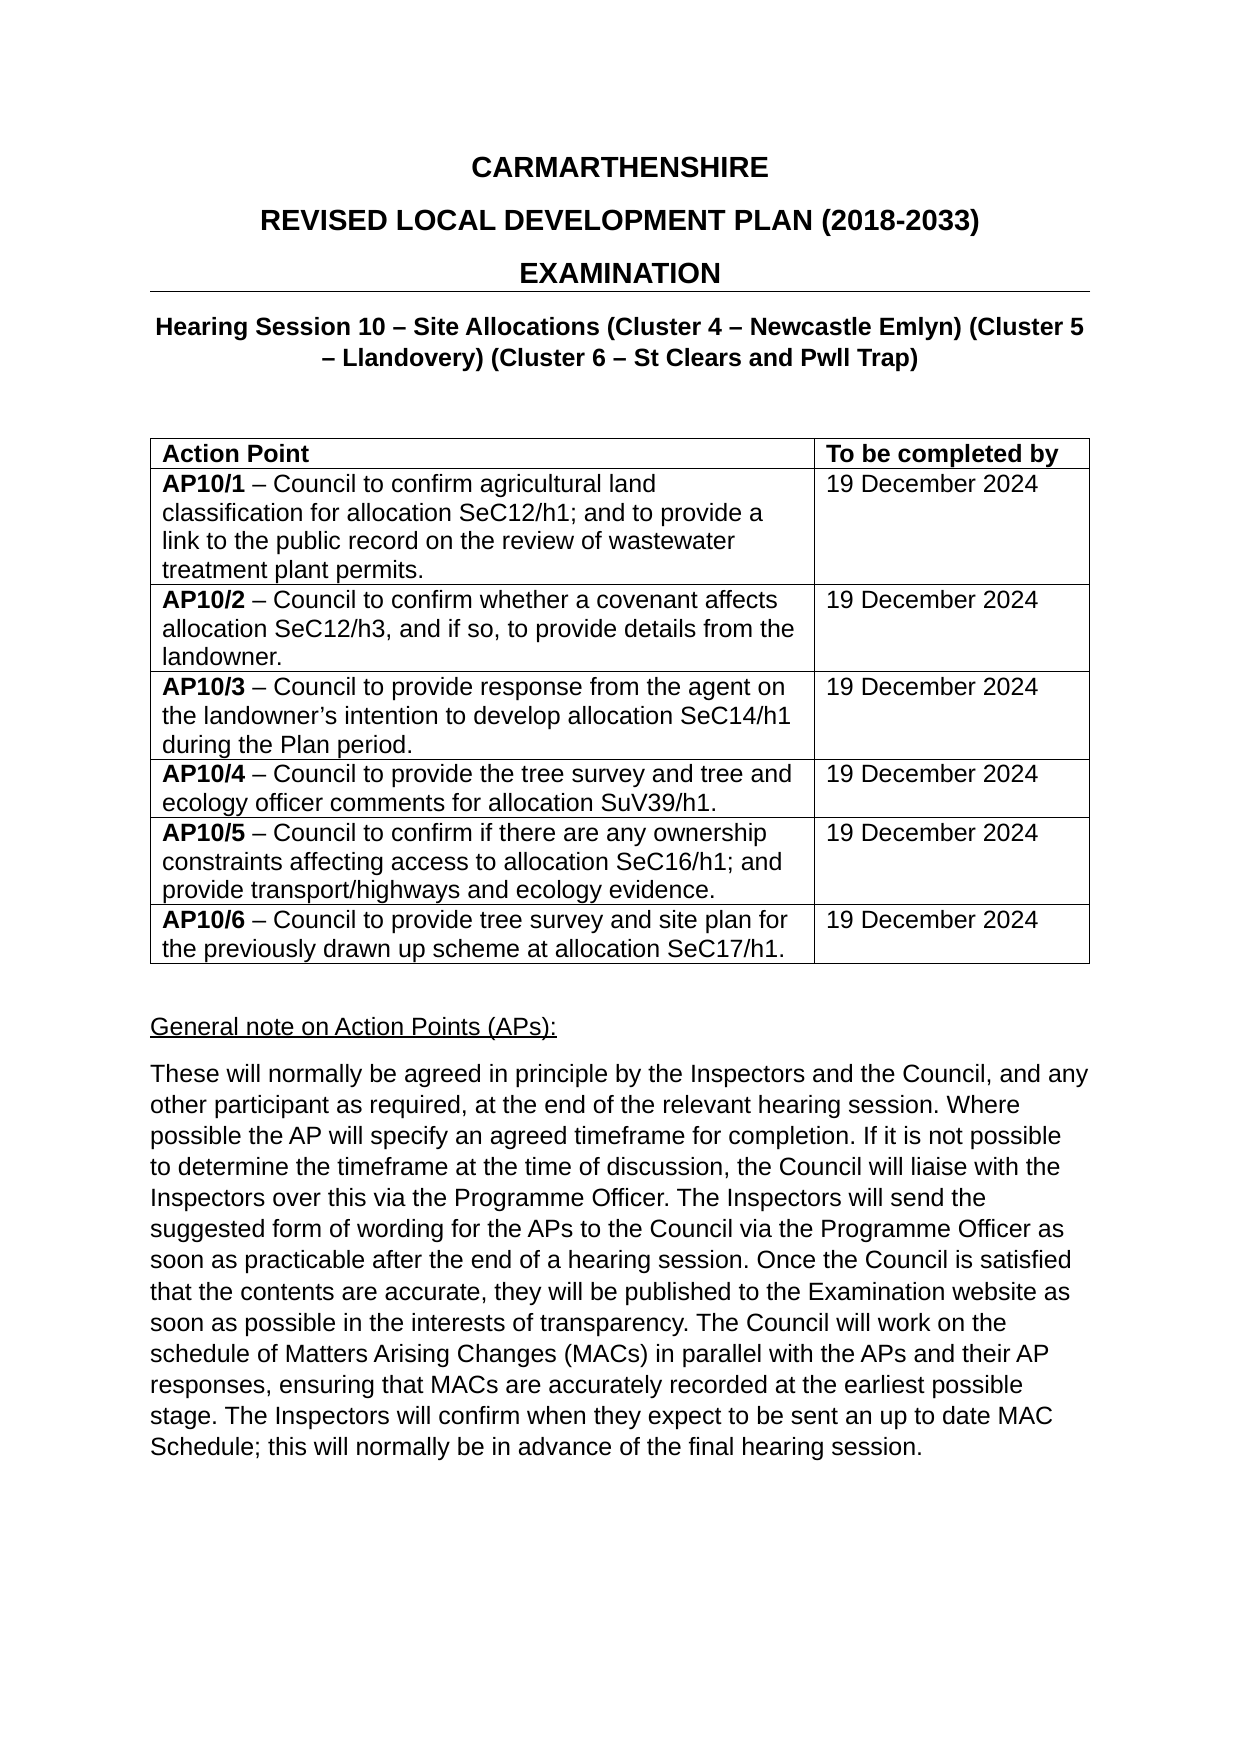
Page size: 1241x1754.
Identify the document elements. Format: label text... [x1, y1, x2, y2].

table_header To be completed by [815, 439, 1089, 468]
table_cell 19 December 2024 [815, 818, 1089, 904]
table_cell 19 December 2024 [815, 905, 1089, 963]
table_cell AP10/1 – Council to confirm agricultural land classification for allocation SeC12/h1; and to provide a link to the public record on the review of wastewater treatment plant permits. [151, 469, 814, 584]
table_cell 19 December 2024 [815, 760, 1089, 817]
table_cell 19 December 2024 [815, 585, 1089, 671]
text Hearing Session 10 – Site Allocations (Cluster 4 – Newcastle Emlyn) (Cluster 5 – Llandovery) (Cluster 6 – St Clears and Pwll Trap) [150, 312, 1090, 371]
table_header Action Point [151, 439, 814, 468]
table_cell AP10/3 – Council to provide response from the agent on the landowner’s intention to develop allocation SeC14/h1 during the Plan period. [151, 672, 814, 758]
text These will normally be agreed in principle by the Inspectors and the Council, and any other participant as required, at the end of the relevant hearing session. Where possible the AP will specify an agreed timeframe for completion. If it is not possible to determine the timeframe at the time of discussion, the Council will liaise with the Inspectors over this via the Programme Officer. The Inspectors will send the suggested form of wording for the APs to the Council via the Programme Officer as soon as practicable after the end of a hearing session. Once the Council is satisfied that the contents are accurate, they will be published to the Examination website as soon as possible in the interests of transparency. The Council will work on the schedule of Matters Arising Changes (MACs) in parallel with the APs and their AP responses, ensuring that MACs are accurately recorded at the earliest possible stage. The Inspectors will confirm when they expect to be sent an up to date MAC Schedule; this will normally be in advance of the final hearing session. [150, 1059, 1090, 1461]
table_cell AP10/4 – Council to provide the tree survey and tree and ecology officer comments for allocation SuV39/h1. [151, 760, 814, 817]
text EXAMINATION [150, 256, 1090, 291]
text CARMARTHENSHIRE [150, 150, 1090, 183]
text General note on Action Points (APs): [150, 1012, 1090, 1040]
table_cell AP10/2 – Council to confirm whether a covenant affects allocation SeC12/h3, and if so, to provide details from the landowner. [151, 585, 814, 671]
table_cell 19 December 2024 [815, 469, 1089, 584]
table_cell 19 December 2024 [815, 672, 1089, 758]
table_cell AP10/5 – Council to confirm if there are any ownership constraints affecting access to allocation SeC16/h1; and provide transport/highways and ecology evidence. [151, 818, 814, 904]
table_cell AP10/6 – Council to provide tree survey and site plan for the previously drawn up scheme at allocation SeC17/h1. [151, 905, 814, 963]
text REVISED LOCAL DEVELOPMENT PLAN (2018-2033) [150, 203, 1090, 236]
